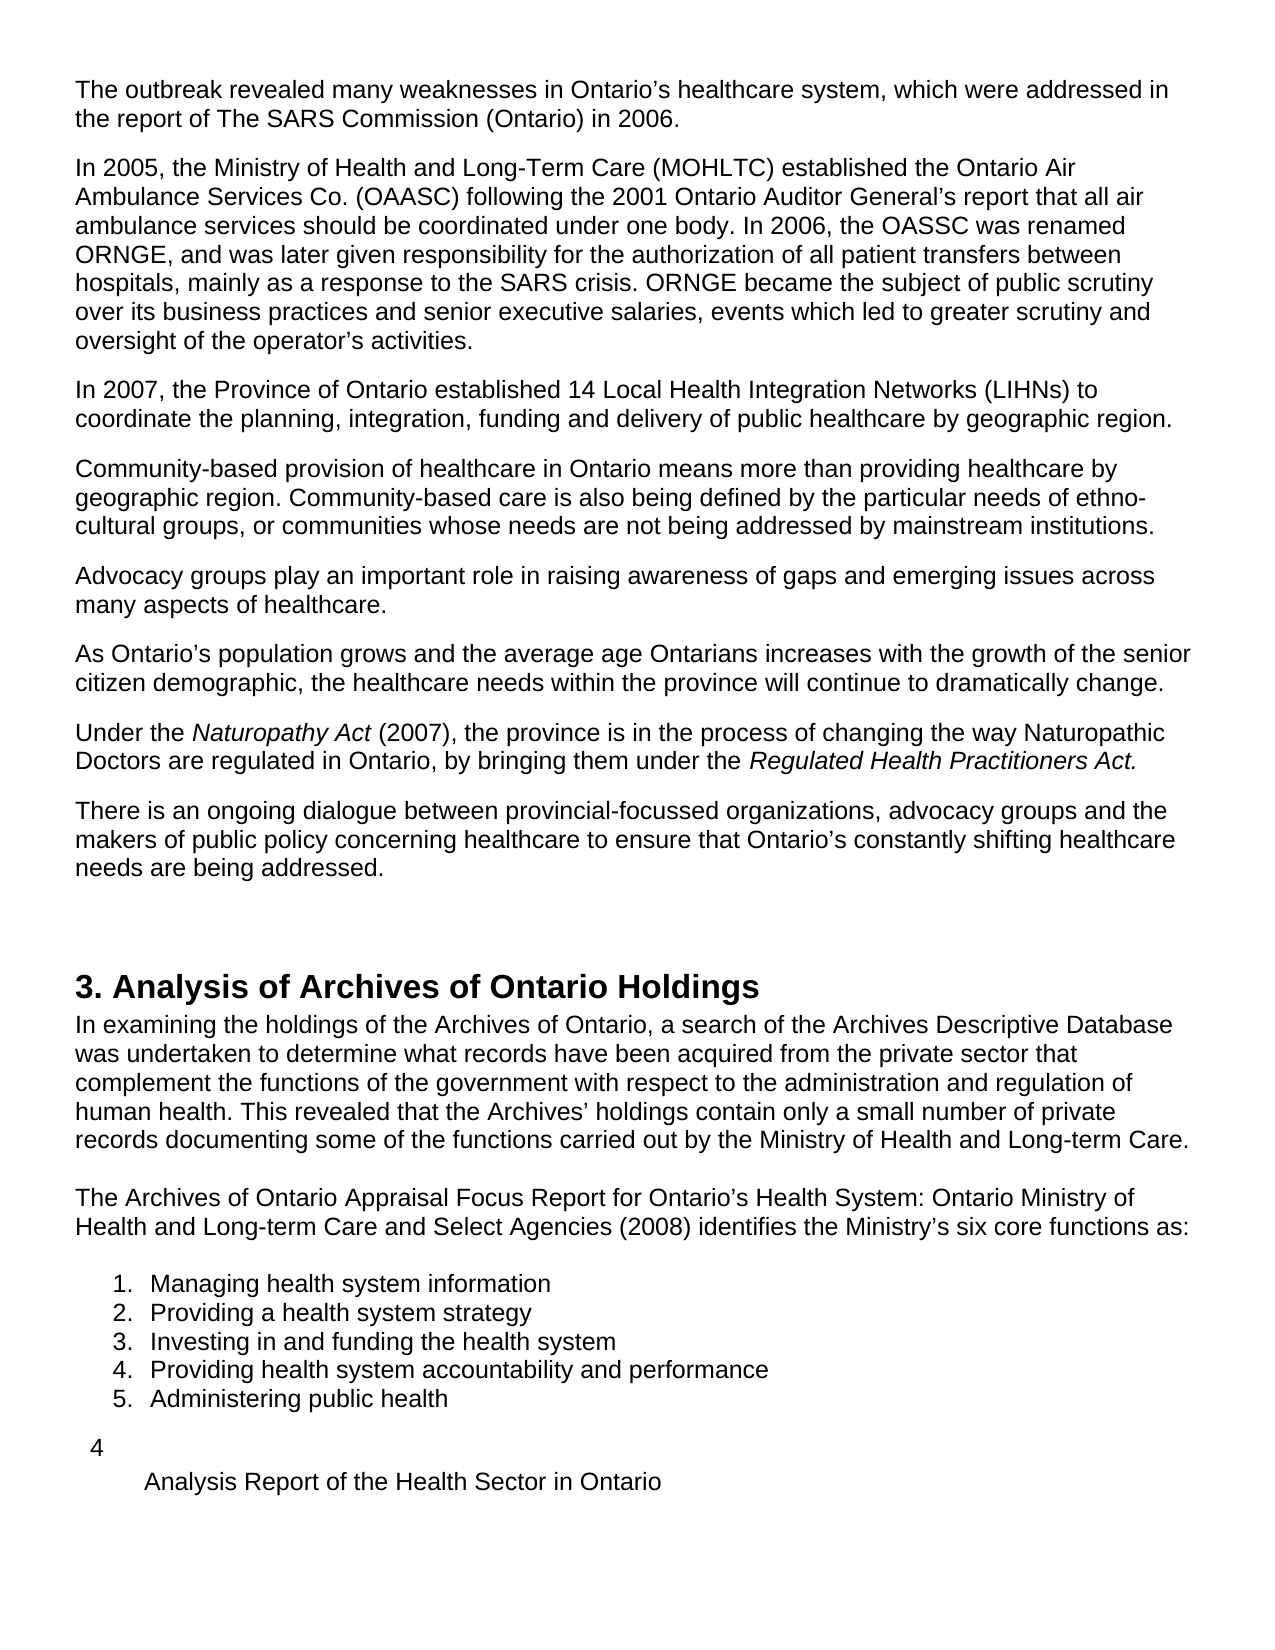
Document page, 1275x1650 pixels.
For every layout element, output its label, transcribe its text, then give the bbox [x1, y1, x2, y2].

text The Archives of Ontario Appraisal Focus Report for Ontario’s Health System: Ontario Ministry of Health and Long-term Care and Select Agencies (2008) identifies the Ministry’s six core functions as: [75, 1183, 1200, 1240]
text As Ontario’s population grows and the average age Ontarians increases with the growth of the senior citizen demographic, the healthcare needs within the province will continue to dramatically change. [75, 639, 1200, 697]
list Providing health system accountability and performance [112, 1355, 1200, 1384]
text There is an ongoing dialogue between provincial-focussed organizations, advocacy groups and the makers of public policy concerning healthcare to ensure that Ontario’s constantly shifting healthcare needs are being addressed. [75, 796, 1200, 882]
list Investing in and funding the health system [112, 1327, 1200, 1355]
list Providing a health system strategy [112, 1298, 1200, 1327]
subtitle 3. Analysis of Archives of Ontario Holdings [75, 967, 1200, 1006]
text In examining the holdings of the Archives of Ontario, a search of the Archives Descriptive Database was undertaken to determine what records have been acquired from the private sector that complement the functions of the government with respect to the administration and regulation of human health. This revealed that the Archives’ holdings contain only a small number of private records documenting some of the functions carried out by the Ministry of Health and Long-term Care. [75, 1010, 1200, 1154]
text Advocacy groups play an important role in raising awareness of gaps and emerging issues across many aspects of healthcare. [75, 561, 1200, 618]
text In 2007, the Province of Ontario established 14 Local Health Integration Networks (LIHNs) to coordinate the planning, integration, funding and delivery of public healthcare by geographic region. [75, 375, 1200, 433]
text In 2005, the Ministry of Health and Long-Term Care (MOHLTC) established the Ontario Air Ambulance Services Co. (OAASC) following the 2001 Ontario Auditor General’s report that all air ambulance services should be coordinated under one body. In 2006, the OASSC was renamed ORNGE, and was later given responsibility for the authorization of all patient transfers between hospitals, mainly as a response to the SARS crisis. ORNGE became the subject of public scrutiny over its business practices and senior executive salaries, events which led to greater scrutiny and oversight of the operator’s activities. [75, 153, 1200, 354]
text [75, 75, 1200, 132]
list Managing health system information [112, 1269, 1200, 1298]
list Administering public health [112, 1384, 1200, 1413]
text Community-based provision of healthcare in Ontario means more than providing healthcare by geographic region. Community-based care is also being defined by the particular needs of ethno-cultural groups, or communities whose needs are not being addressed by mainstream institutions. [75, 454, 1200, 540]
text Under the Naturopathy Act (2007), the province is in the process of changing the way Naturopathic Doctors are regulated in Ontario, by bringing them under the Regulated Health Practitioners Act. [75, 717, 1200, 775]
